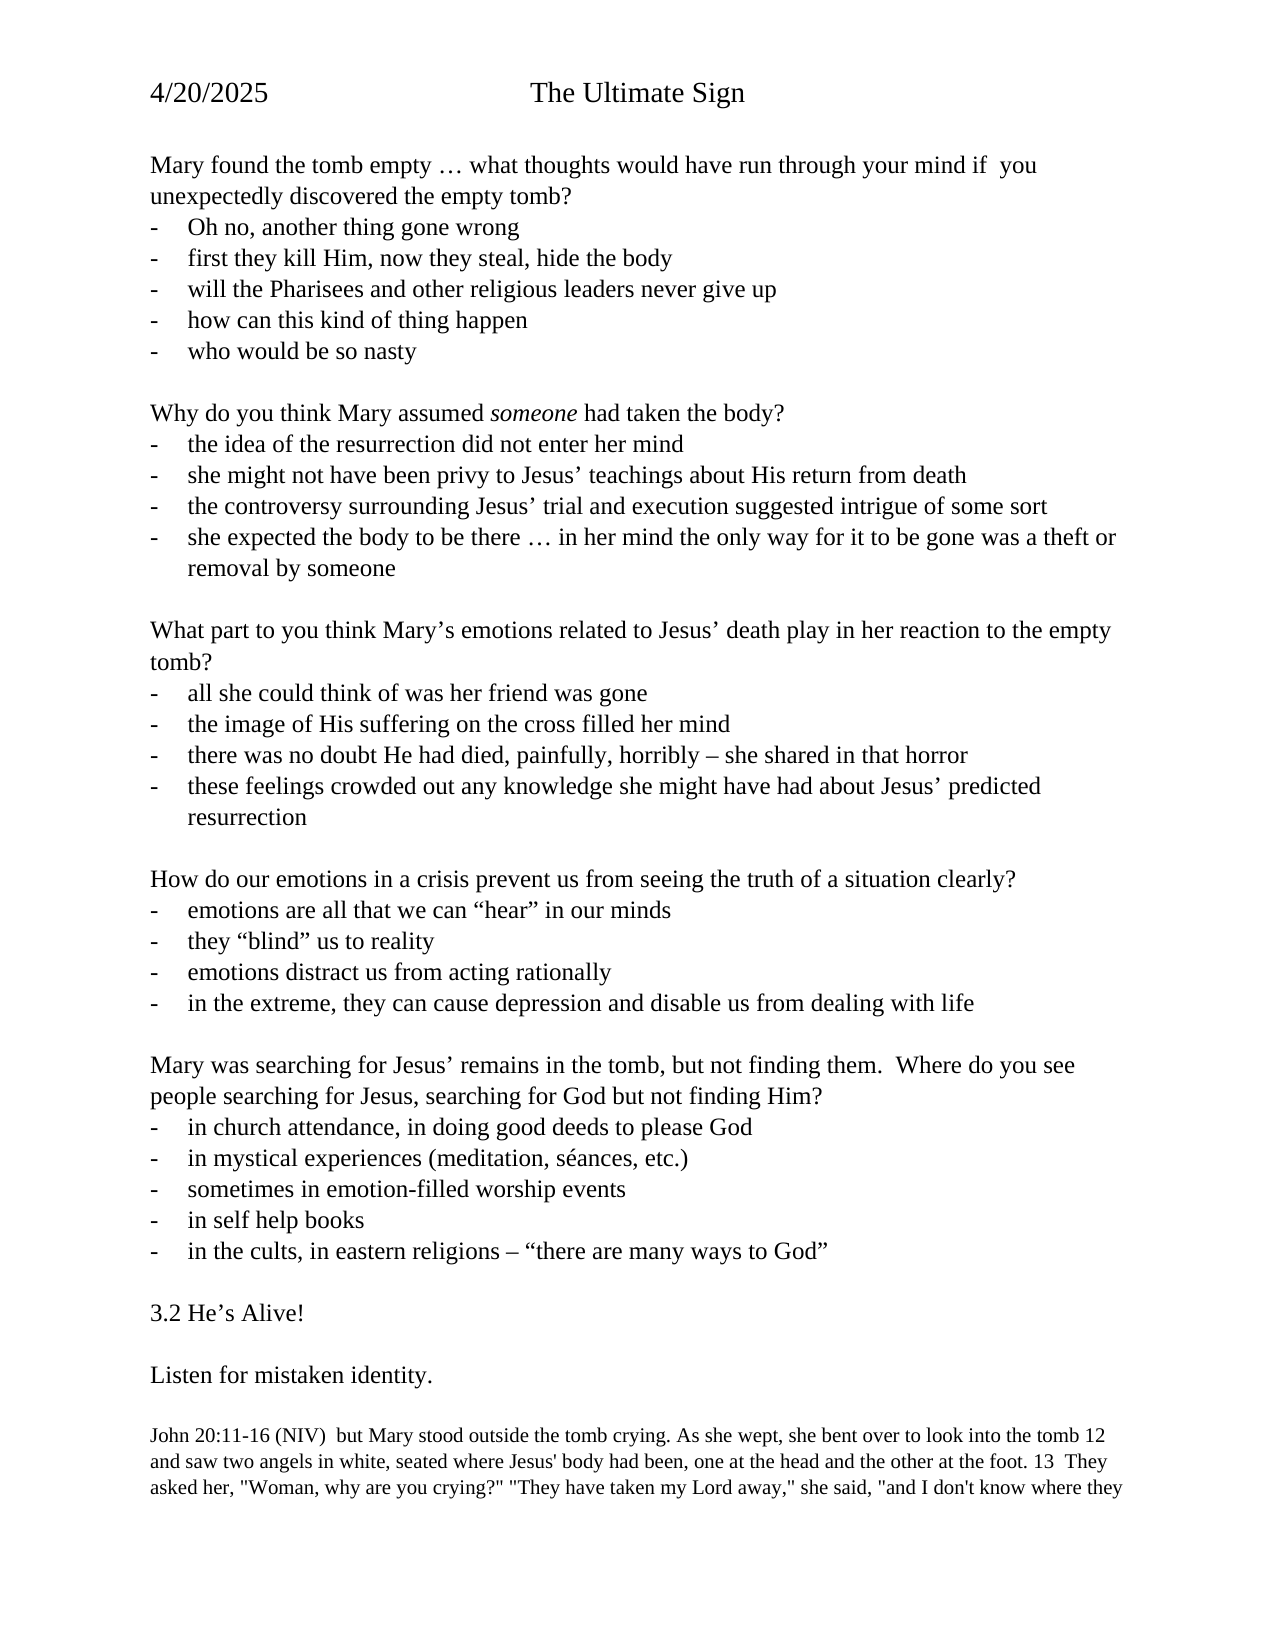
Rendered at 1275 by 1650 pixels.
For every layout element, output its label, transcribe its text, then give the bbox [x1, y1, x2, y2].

list will the Pharisees and other religious leaders never give up [150, 274, 1125, 303]
list in church attendance, in doing good deeds to please God [150, 1112, 1125, 1141]
list she might not have been privy to Jesus’ teachings about His return from death [150, 460, 1125, 489]
list they “blind” us to reality [150, 926, 1125, 955]
list how can this kind of thing happen [150, 305, 1125, 334]
list in the extreme, they can cause depression and disable us from dealing with life [150, 988, 1125, 1017]
list in the cults, in eastern religions – “there are many ways to God” [150, 1236, 1125, 1265]
list the idea of the resurrection did not enter her mind [150, 429, 1125, 458]
list these feelings crowded out any knowledge she might have had about Jesus’ predicted resurrection [150, 771, 1125, 831]
list first they kill Him, now they steal, hide the body [150, 243, 1125, 272]
list sometimes in emotion-filled worship events [150, 1174, 1125, 1203]
text Why do you think Mary assumed someone had taken the body? [150, 398, 1125, 427]
list emotions are all that we can “hear” in our minds [150, 895, 1125, 924]
list in mystical experiences (meditation, séances, etc.) [150, 1143, 1125, 1172]
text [150, 1423, 1125, 1499]
list Oh no, another thing gone wrong [150, 212, 1125, 241]
list there was no doubt He had died, painfully, horribly – she shared in that horror [150, 740, 1125, 768]
list emotions distract us from acting rationally [150, 957, 1125, 986]
text 3.2 He’s Alive! [150, 1298, 1125, 1327]
text How do our emotions in a crisis prevent us from seeing the truth of a situation clearly? [150, 864, 1125, 893]
list the controversy surrounding Jesus’ trial and execution suggested intrigue of some sort [150, 491, 1125, 520]
text Mary found the tomb empty … what thoughts would have run through your mind if you unexpectedly discovered the empty tomb? [150, 150, 1125, 210]
text Mary was searching for Jesus’ remains in the tomb, but not finding them. Where do you see people searching for Jesus, searching for God but not finding Him? [150, 1050, 1125, 1110]
list all she could think of was her friend was gone [150, 678, 1125, 706]
list she expected the body to be there … in her mind the only way for it to be gone was a theft or removal by someone [150, 522, 1125, 582]
list the image of His suffering on the cross filled her mind [150, 709, 1125, 737]
list in self help books [150, 1205, 1125, 1234]
text What part to you think Mary’s emotions related to Jesus’ death play in her reaction to the empty tomb? [150, 616, 1125, 675]
list who would be so nasty [150, 336, 1125, 365]
text Listen for mistaken identity. [150, 1361, 1125, 1389]
